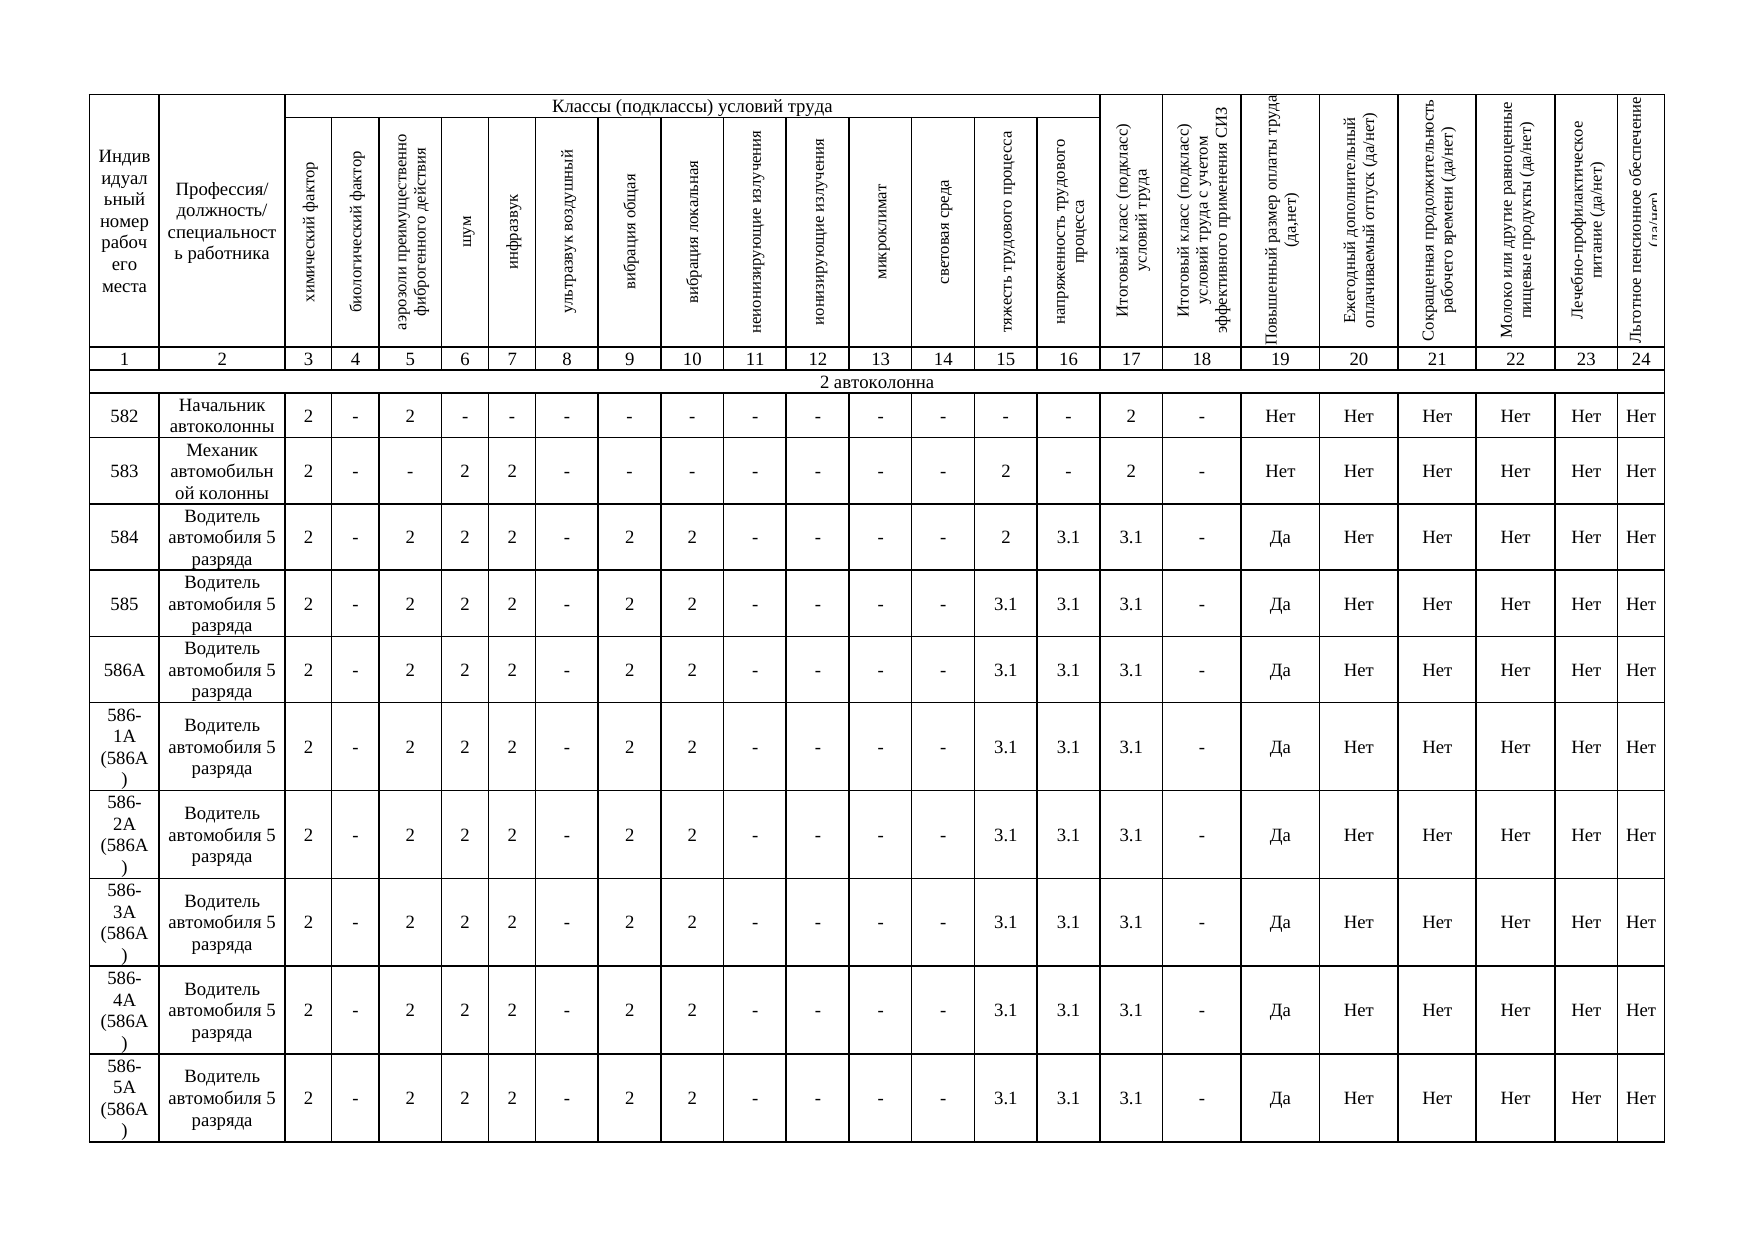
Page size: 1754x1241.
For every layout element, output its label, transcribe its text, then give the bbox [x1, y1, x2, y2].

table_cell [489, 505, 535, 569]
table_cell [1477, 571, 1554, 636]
table_cell 17 [1101, 348, 1162, 369]
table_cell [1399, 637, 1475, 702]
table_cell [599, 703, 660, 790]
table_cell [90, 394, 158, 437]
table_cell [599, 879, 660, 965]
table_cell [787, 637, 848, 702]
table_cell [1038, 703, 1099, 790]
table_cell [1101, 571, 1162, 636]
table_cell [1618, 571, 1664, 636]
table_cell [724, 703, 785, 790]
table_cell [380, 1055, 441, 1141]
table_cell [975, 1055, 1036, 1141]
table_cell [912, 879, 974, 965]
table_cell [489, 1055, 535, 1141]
table_cell 2 [160, 348, 284, 369]
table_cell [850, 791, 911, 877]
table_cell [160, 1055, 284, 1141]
table_cell 19 [1242, 348, 1319, 369]
table_cell 7 [489, 348, 535, 369]
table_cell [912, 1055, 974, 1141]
table_header Итоговый класс (подкласс) условий труда [1101, 95, 1162, 346]
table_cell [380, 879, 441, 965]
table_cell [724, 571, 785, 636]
table_cell вибрация общая [599, 118, 660, 346]
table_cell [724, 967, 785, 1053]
table_cell шум [442, 118, 488, 346]
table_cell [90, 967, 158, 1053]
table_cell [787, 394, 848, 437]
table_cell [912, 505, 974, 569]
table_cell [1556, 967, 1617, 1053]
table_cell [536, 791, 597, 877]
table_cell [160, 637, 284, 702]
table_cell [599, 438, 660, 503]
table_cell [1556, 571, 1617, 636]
table_cell ультразвук воздушный [536, 118, 597, 346]
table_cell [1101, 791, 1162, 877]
table_cell 8 [536, 348, 597, 369]
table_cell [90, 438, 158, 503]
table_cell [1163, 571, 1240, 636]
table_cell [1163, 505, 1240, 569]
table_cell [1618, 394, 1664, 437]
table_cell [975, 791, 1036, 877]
table_cell 23 [1556, 348, 1617, 369]
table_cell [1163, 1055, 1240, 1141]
table_cell 12 [787, 348, 848, 369]
table_cell 9 [599, 348, 660, 369]
table_cell 22 [1477, 348, 1554, 369]
table_cell 4 [332, 348, 378, 369]
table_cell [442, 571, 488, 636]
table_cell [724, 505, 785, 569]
table_header Сокращенная продолжительность рабочего времени (да/нет) [1399, 95, 1475, 346]
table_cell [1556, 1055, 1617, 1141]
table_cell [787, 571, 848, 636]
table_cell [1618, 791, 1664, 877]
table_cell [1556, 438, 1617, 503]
table_cell напряженность трудового процесса [1038, 118, 1099, 346]
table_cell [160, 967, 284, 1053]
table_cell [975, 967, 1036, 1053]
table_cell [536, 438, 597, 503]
table_header Итоговый класс (подкласс) условий труда с учетом эффективного применения СИЗ [1163, 95, 1240, 346]
table_cell биологический фактор [332, 118, 378, 346]
table_cell химический фактор [286, 118, 331, 346]
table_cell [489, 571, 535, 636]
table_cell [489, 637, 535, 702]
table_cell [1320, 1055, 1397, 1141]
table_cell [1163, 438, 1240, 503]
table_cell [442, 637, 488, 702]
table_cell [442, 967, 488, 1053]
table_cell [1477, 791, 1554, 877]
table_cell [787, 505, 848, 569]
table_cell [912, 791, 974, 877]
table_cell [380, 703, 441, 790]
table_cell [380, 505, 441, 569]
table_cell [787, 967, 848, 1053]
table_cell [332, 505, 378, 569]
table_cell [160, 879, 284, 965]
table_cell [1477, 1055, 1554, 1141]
table_header Классы (подклассы) условий труда [286, 95, 1099, 117]
table_header Индивидуальный номер рабочего места [90, 95, 158, 346]
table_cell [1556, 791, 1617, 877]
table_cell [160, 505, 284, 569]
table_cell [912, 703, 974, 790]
table_cell 5 [380, 348, 441, 369]
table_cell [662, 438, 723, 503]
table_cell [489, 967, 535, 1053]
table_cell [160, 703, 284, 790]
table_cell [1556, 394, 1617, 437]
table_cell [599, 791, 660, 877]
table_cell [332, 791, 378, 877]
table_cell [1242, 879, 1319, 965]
table_cell 16 [1038, 348, 1099, 369]
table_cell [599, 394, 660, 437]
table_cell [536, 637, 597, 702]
table_header Лечебно-профилактическое питание (да/нет) [1556, 95, 1617, 346]
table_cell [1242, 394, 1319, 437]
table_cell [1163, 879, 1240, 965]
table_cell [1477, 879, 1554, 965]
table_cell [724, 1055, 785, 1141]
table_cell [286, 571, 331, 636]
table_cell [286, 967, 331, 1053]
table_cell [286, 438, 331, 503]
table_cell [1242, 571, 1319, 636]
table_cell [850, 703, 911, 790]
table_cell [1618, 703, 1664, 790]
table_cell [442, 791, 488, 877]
table_cell 1 [90, 348, 158, 369]
table_cell 3 [286, 348, 331, 369]
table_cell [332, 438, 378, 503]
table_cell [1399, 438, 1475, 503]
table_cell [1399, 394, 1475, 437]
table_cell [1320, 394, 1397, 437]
table_cell аэрозоли преимущественно фиброгенного действия [380, 118, 441, 346]
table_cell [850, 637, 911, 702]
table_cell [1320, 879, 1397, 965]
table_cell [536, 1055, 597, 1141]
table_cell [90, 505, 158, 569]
table_header Ежегодный дополнительный оплачиваемый отпуск (да/нет) [1320, 95, 1397, 346]
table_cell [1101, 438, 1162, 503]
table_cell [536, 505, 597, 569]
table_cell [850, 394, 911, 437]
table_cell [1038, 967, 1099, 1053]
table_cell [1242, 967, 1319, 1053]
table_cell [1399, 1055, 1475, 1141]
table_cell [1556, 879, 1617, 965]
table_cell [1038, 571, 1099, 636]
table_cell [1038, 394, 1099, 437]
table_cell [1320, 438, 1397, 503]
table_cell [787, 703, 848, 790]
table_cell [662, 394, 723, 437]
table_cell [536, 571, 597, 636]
table_cell микроклимат [850, 118, 911, 346]
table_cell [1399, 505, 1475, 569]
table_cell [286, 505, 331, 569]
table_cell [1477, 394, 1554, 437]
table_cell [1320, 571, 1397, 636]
table_cell инфразвук [489, 118, 535, 346]
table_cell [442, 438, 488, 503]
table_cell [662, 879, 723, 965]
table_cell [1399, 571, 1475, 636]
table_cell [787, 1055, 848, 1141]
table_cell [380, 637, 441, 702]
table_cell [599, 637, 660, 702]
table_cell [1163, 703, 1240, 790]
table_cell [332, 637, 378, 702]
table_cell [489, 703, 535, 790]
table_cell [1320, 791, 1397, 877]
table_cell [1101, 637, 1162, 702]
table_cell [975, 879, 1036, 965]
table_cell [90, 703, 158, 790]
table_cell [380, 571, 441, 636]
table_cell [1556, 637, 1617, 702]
table_cell 20 [1320, 348, 1397, 369]
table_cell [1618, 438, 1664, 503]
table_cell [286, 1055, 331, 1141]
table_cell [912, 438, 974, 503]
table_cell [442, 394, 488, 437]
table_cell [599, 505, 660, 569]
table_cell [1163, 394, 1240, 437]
table_cell 15 [975, 348, 1036, 369]
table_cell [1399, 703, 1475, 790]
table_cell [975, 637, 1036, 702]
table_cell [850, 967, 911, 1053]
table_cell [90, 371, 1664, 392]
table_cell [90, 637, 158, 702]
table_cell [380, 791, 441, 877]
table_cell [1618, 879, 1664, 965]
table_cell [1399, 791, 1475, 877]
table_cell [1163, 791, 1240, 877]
table_cell 14 [912, 348, 974, 369]
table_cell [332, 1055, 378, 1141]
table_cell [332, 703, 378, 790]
table_cell 10 [662, 348, 723, 369]
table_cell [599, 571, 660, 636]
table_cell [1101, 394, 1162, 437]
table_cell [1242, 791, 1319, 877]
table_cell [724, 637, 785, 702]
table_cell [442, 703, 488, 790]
table_cell неионизирующие излучения [724, 118, 785, 346]
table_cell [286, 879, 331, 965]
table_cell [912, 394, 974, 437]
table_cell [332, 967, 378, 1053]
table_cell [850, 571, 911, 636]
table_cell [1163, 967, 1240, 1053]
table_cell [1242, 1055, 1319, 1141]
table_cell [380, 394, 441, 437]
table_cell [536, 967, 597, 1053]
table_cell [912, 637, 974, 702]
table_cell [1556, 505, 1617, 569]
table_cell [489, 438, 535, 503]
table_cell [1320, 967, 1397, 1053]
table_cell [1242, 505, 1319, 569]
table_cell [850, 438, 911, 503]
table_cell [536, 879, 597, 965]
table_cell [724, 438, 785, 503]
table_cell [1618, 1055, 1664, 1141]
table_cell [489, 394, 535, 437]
table_header Профессия/должность/специальность работника [160, 95, 284, 346]
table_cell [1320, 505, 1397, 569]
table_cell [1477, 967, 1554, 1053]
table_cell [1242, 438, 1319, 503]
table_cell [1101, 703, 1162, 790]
table_header Молоко или другие равноценные пищевые продукты (да/нет) [1477, 95, 1554, 346]
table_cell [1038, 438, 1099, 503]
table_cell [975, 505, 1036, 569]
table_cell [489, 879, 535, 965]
table_cell 21 [1399, 348, 1475, 369]
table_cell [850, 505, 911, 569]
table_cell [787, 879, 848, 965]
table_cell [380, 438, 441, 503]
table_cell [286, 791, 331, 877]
table_cell световая среда [912, 118, 974, 346]
table_cell 6 [442, 348, 488, 369]
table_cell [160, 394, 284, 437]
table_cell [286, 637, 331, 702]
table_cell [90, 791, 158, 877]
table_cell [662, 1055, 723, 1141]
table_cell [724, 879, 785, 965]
table_cell 11 [724, 348, 785, 369]
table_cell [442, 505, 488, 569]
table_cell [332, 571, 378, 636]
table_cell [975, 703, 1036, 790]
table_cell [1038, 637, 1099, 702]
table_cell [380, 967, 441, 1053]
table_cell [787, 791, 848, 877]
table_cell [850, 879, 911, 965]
table_cell 13 [850, 348, 911, 369]
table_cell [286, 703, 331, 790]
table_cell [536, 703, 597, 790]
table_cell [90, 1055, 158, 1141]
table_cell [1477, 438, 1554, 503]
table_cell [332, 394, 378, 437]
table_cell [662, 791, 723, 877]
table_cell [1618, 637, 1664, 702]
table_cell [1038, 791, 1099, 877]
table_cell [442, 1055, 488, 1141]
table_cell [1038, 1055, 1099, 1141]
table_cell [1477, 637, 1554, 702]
table_cell ионизирующие излучения [787, 118, 848, 346]
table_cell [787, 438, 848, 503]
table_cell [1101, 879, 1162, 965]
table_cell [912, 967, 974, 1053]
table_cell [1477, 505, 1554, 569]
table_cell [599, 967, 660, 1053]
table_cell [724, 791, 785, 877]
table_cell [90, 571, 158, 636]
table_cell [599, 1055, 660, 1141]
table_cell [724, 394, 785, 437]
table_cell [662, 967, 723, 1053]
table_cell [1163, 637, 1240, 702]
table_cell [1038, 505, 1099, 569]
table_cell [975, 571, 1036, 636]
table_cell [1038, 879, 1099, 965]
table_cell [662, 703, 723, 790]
table_cell вибрация локальная [662, 118, 723, 346]
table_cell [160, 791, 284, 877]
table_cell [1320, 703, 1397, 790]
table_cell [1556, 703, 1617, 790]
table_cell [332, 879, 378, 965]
table_header Повышенный размер оплаты труда (да,нет) [1242, 95, 1319, 346]
table_cell 24 [1618, 348, 1664, 369]
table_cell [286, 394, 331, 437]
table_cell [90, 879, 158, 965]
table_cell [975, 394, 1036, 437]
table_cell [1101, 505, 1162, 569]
table_cell тяжесть трудового процесса [975, 118, 1036, 346]
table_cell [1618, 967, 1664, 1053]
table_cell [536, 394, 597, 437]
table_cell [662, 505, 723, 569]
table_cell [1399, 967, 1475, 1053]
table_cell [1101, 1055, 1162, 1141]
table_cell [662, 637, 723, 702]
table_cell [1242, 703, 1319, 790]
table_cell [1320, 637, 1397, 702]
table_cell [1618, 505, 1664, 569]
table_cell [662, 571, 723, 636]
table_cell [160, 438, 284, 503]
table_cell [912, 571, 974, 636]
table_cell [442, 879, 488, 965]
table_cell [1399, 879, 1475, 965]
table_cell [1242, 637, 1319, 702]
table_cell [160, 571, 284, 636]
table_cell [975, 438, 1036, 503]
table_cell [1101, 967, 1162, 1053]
table_cell 18 [1163, 348, 1240, 369]
table_header Льготное пенсионное обеспечение (да/нет) [1618, 95, 1664, 346]
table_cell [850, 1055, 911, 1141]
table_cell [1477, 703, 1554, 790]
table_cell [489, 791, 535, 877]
